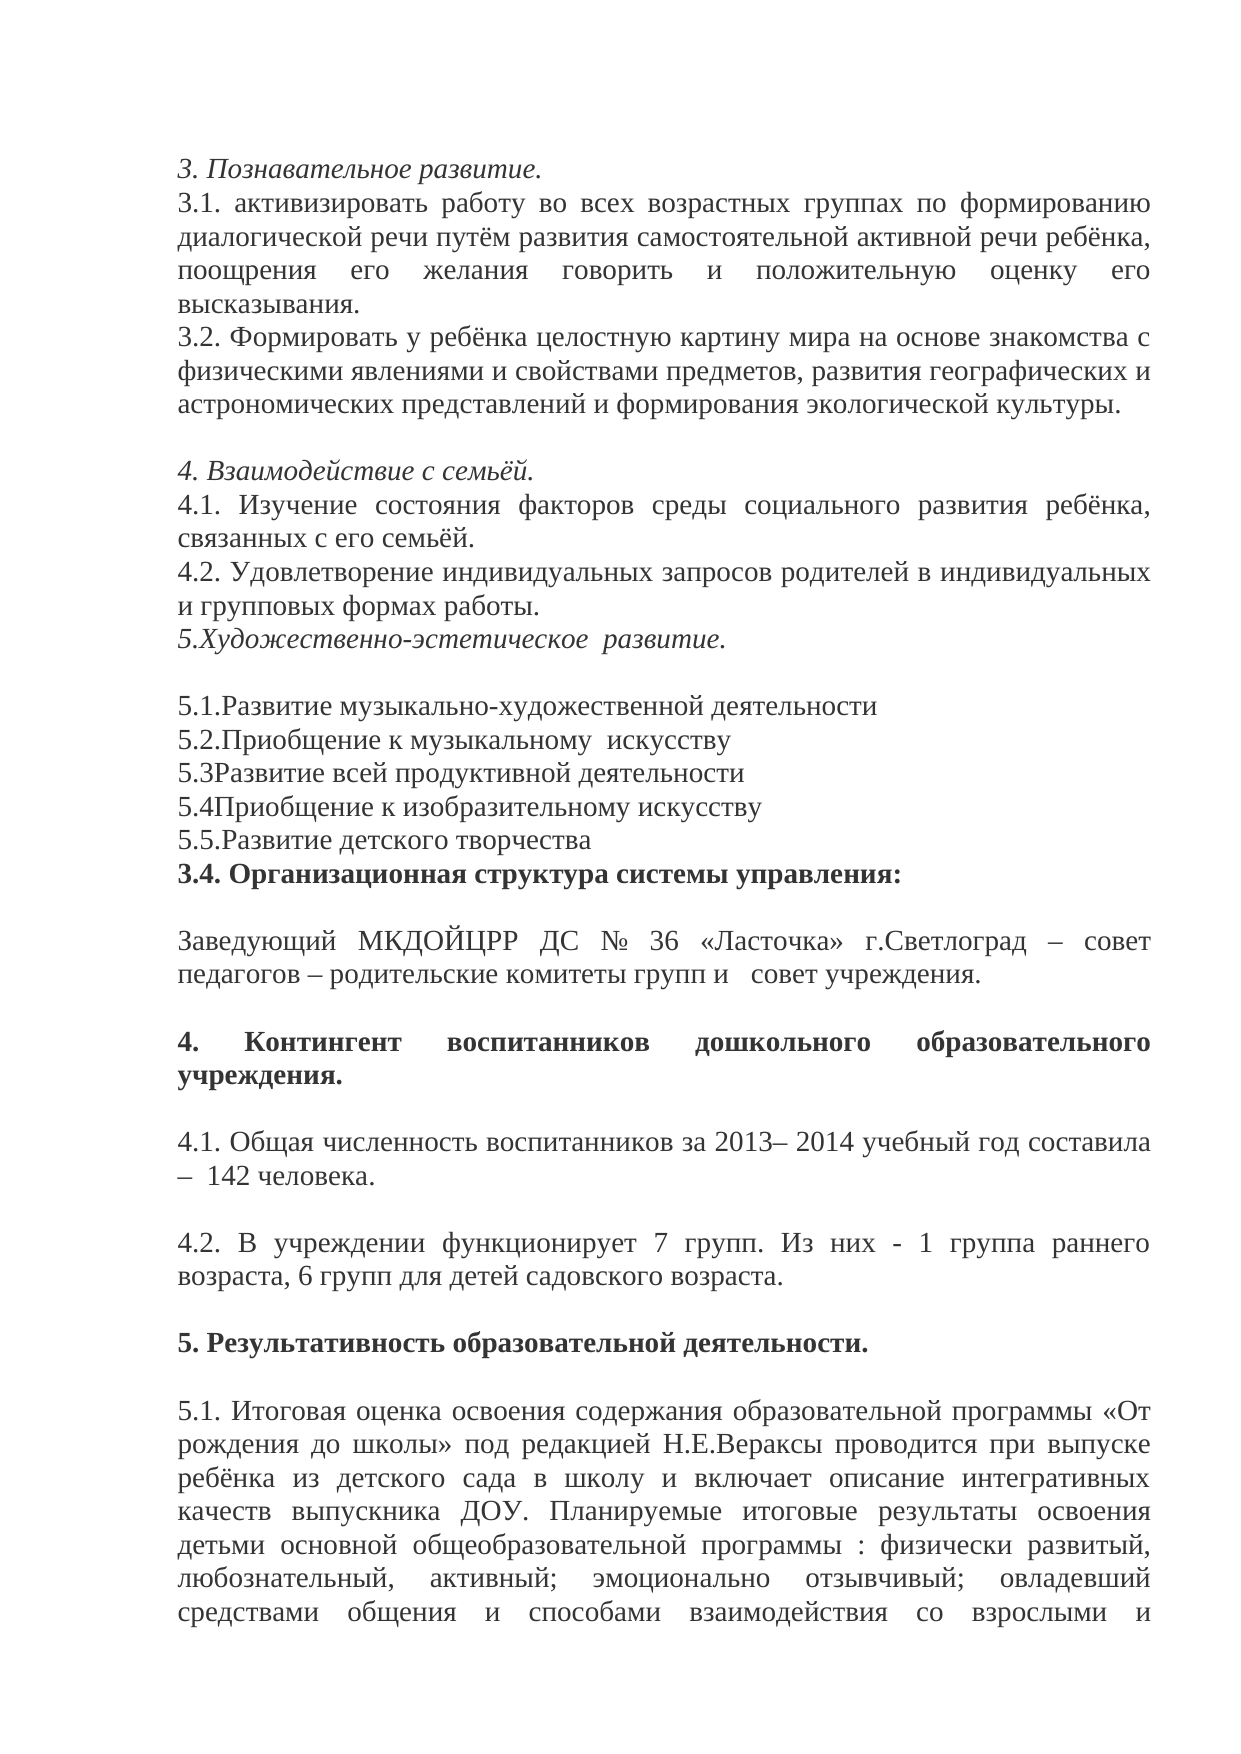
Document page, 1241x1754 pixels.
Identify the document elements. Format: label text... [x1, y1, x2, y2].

text 5.1.Развитие музыкально-художественной деятельности [177, 688, 1152, 722]
text 3. Познавательное развитие. [177, 152, 1152, 185]
text 4.1. Изучение состояния факторов среды социального развития ребёнка, связанных с его семьёй. [177, 487, 1152, 554]
text 4. Контингент воспитанников дошкольного образовательного учреждения. [177, 1024, 1152, 1091]
text 4.1. Общая численность воспитанников за 2013– 2014 учебный год составила – 142 человека. [177, 1124, 1152, 1191]
text 3.4. Организационная структура системы управления: [177, 856, 1152, 889]
text 4.2. В учреждении функционирует 7 групп. Из них - 1 группа раннего возраста, 6 групп для детей садовского возраста. [177, 1225, 1152, 1292]
text 3.2. Формировать у ребёнка целостную картину мира на основе знакомства с физическими явлениями и свойствами предметов, развития географических и астрономических представлений и формирования экологической культуры. [177, 319, 1152, 420]
text 5.5.Развитие детского творчества [177, 822, 1152, 856]
text 4.2. Удовлетворение индивидуальных запросов родителей в индивидуальных и групповых формах работы. [177, 554, 1152, 621]
text Заведующий МКДОЙЦРР ДС № 36 «Ласточка» г.Светлоград – совет педагогов – родительские комитеты групп и совет учреждения. [177, 923, 1152, 990]
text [177, 1393, 1152, 1627]
text 4. Взаимодействие с семьёй. [177, 453, 1152, 487]
text 5.4Приобщение к изобразительному искусству [177, 789, 1152, 822]
text 5.Художественно-эстетическое развитие. [177, 621, 1152, 655]
text 3.1. активизировать работу во всех возрастных группах по формированию диалогической речи путём развития самостоятельной активной речи ребёнка, поощрения его желания говорить и положительную оценку его высказывания. [177, 185, 1152, 319]
text 5.2.Приобщение к музыкальному искусству [177, 722, 1152, 755]
text 5. Результативность образовательной деятельности. [177, 1326, 1152, 1359]
text 5.3Развитие всей продуктивной деятельности [177, 755, 1152, 789]
